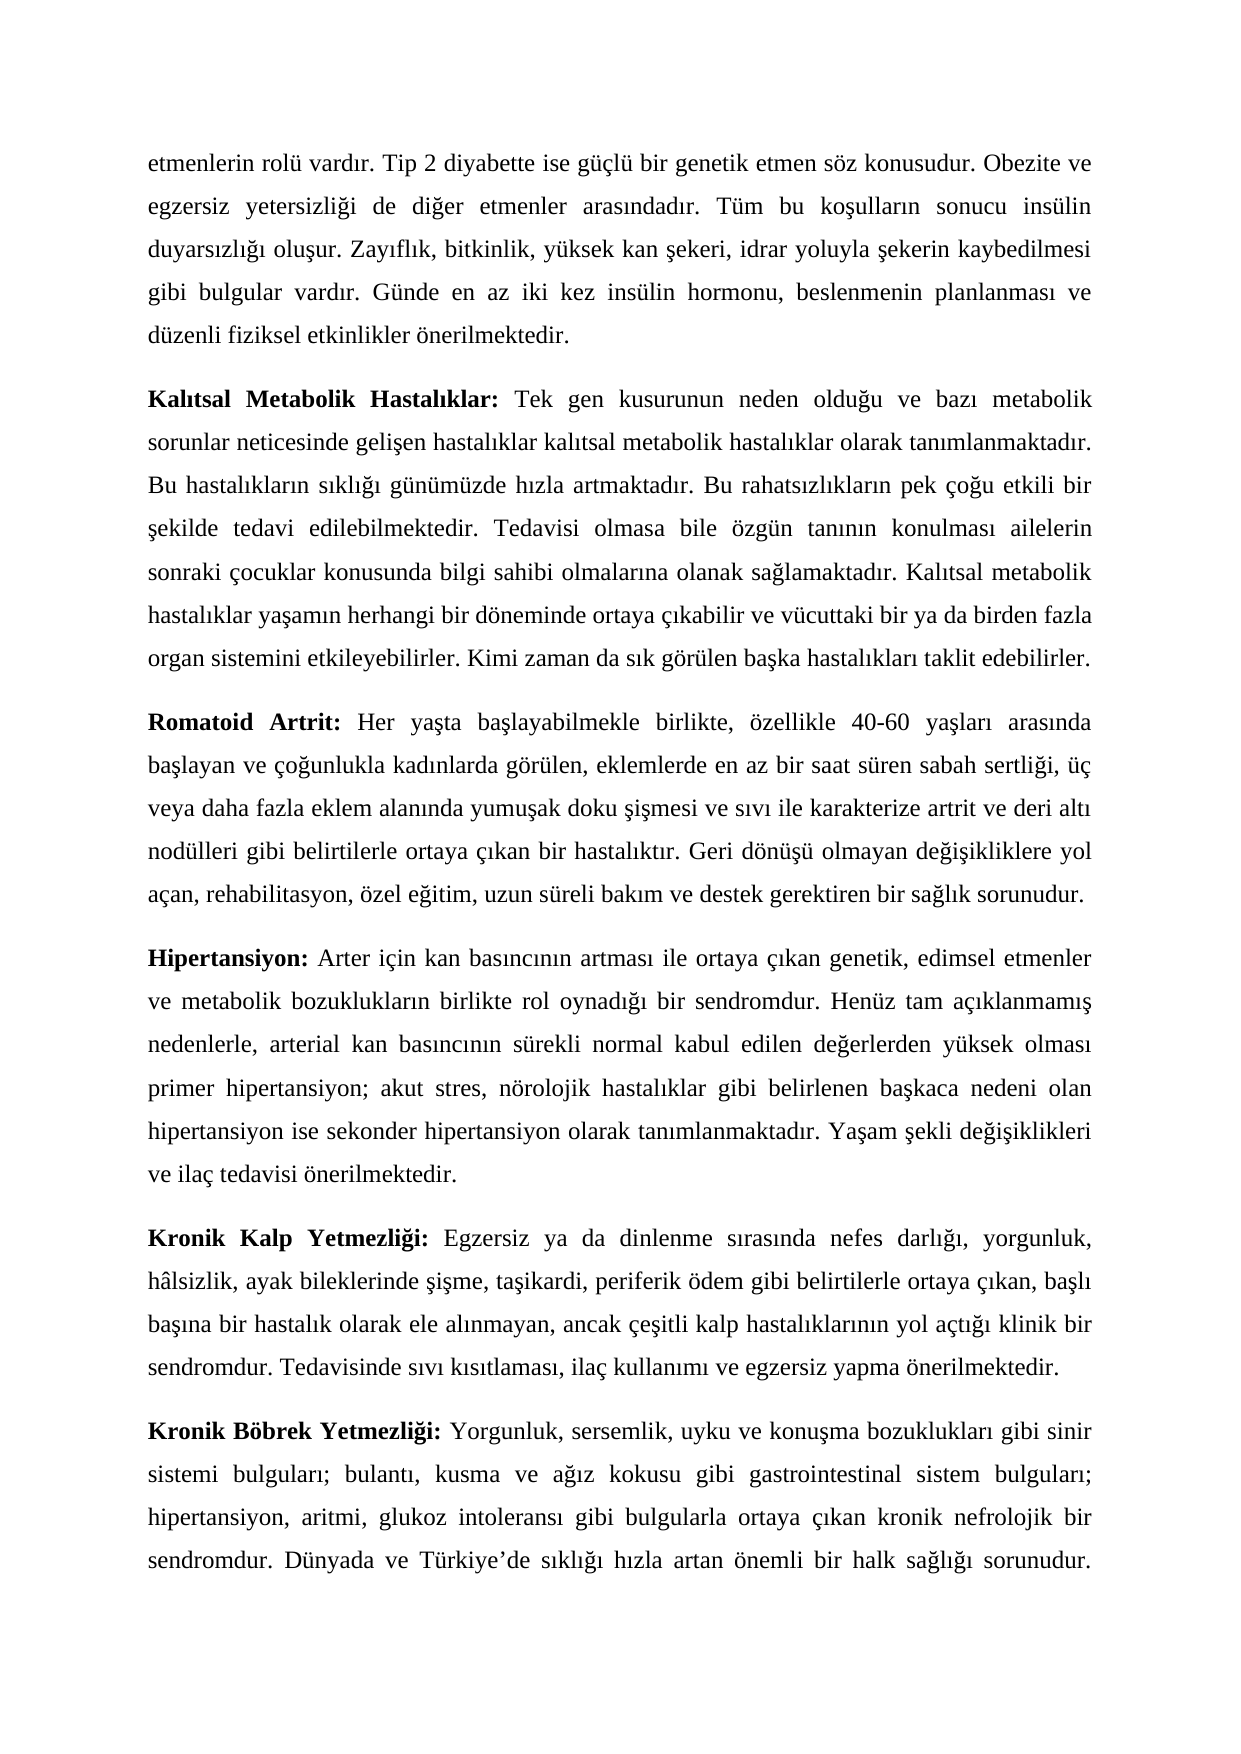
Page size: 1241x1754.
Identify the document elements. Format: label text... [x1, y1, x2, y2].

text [148, 1416, 1093, 1574]
text Kronik Kalp Yetmezliği: Egzersiz ya da dinlenme sırasında nefes darlığı, yorgunluk, hâlsizlik, ayak bileklerinde şişme, taşikardi, periferik ödem gibi belirtilerle ortaya çıkan, başlı başına bir hastalık olarak ele alınmayan, ancak çeşitli kalp hastalıklarının yol açtığı klinik bir sendromdur. Tedavisinde sıvı kısıtlaması, ilaç kullanımı ve egzersiz yapma önerilmektedir. [148, 1223, 1093, 1381]
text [148, 148, 1093, 349]
text Kalıtsal Metabolik Hastalıklar: Tek gen kusurunun neden olduğu ve bazı metabolik sorunlar neticesinde gelişen hastalıklar kalıtsal metabolik hastalıklar olarak tanımlanmaktadır. Bu hastalıkların sıklığı günümüzde hızla artmaktadır. Bu rahatsızlıkların pek çoğu etkili bir şekilde tedavi edilebilmektedir. Tedavisi olmasa bile özgün tanının konulması ailelerin sonraki çocuklar konusunda bilgi sahibi olmalarına olanak sağlamaktadır. Kalıtsal metabolik hastalıklar yaşamın herhangi bir döneminde ortaya çıkabilir ve vücuttaki bir ya da birden fazla organ sistemini etkileyebilirler. Kimi zaman da sık görülen başka hastalıkları taklit edebilirler. [148, 384, 1093, 672]
text Romatoid Artrit: Her yaşta başlayabilmekle birlikte, özellikle 40-60 yaşları arasında başlayan ve çoğunlukla kadınlarda görülen, eklemlerde en az bir saat süren sabah sertliği, üç veya daha fazla eklem alanında yumuşak doku şişmesi ve sıvı ile karakterize artrit ve deri altı nodülleri gibi belirtilerle ortaya çıkan bir hastalıktır. Geri dönüşü olmayan değişikliklere yol açan, rehabilitasyon, özel eğitim, uzun süreli bakım ve destek gerektiren bir sağlık sorunudur. [148, 707, 1093, 908]
text Hipertansiyon: Arter için kan basıncının artması ile ortaya çıkan genetik, edimsel etmenler ve metabolik bozuklukların birlikte rol oynadığı bir sendromdur. Henüz tam açıklanmamış nedenlerle, arterial kan basıncının sürekli normal kabul edilen değerlerden yüksek olması primer hipertansiyon; akut stres, nörolojik hastalıklar gibi belirlenen başkaca nedeni olan hipertansiyon ise sekonder hipertansiyon olarak tanımlanmaktadır. Yaşam şekli değişiklikleri ve ilaç tedavisi önerilmektedir. [148, 943, 1093, 1188]
